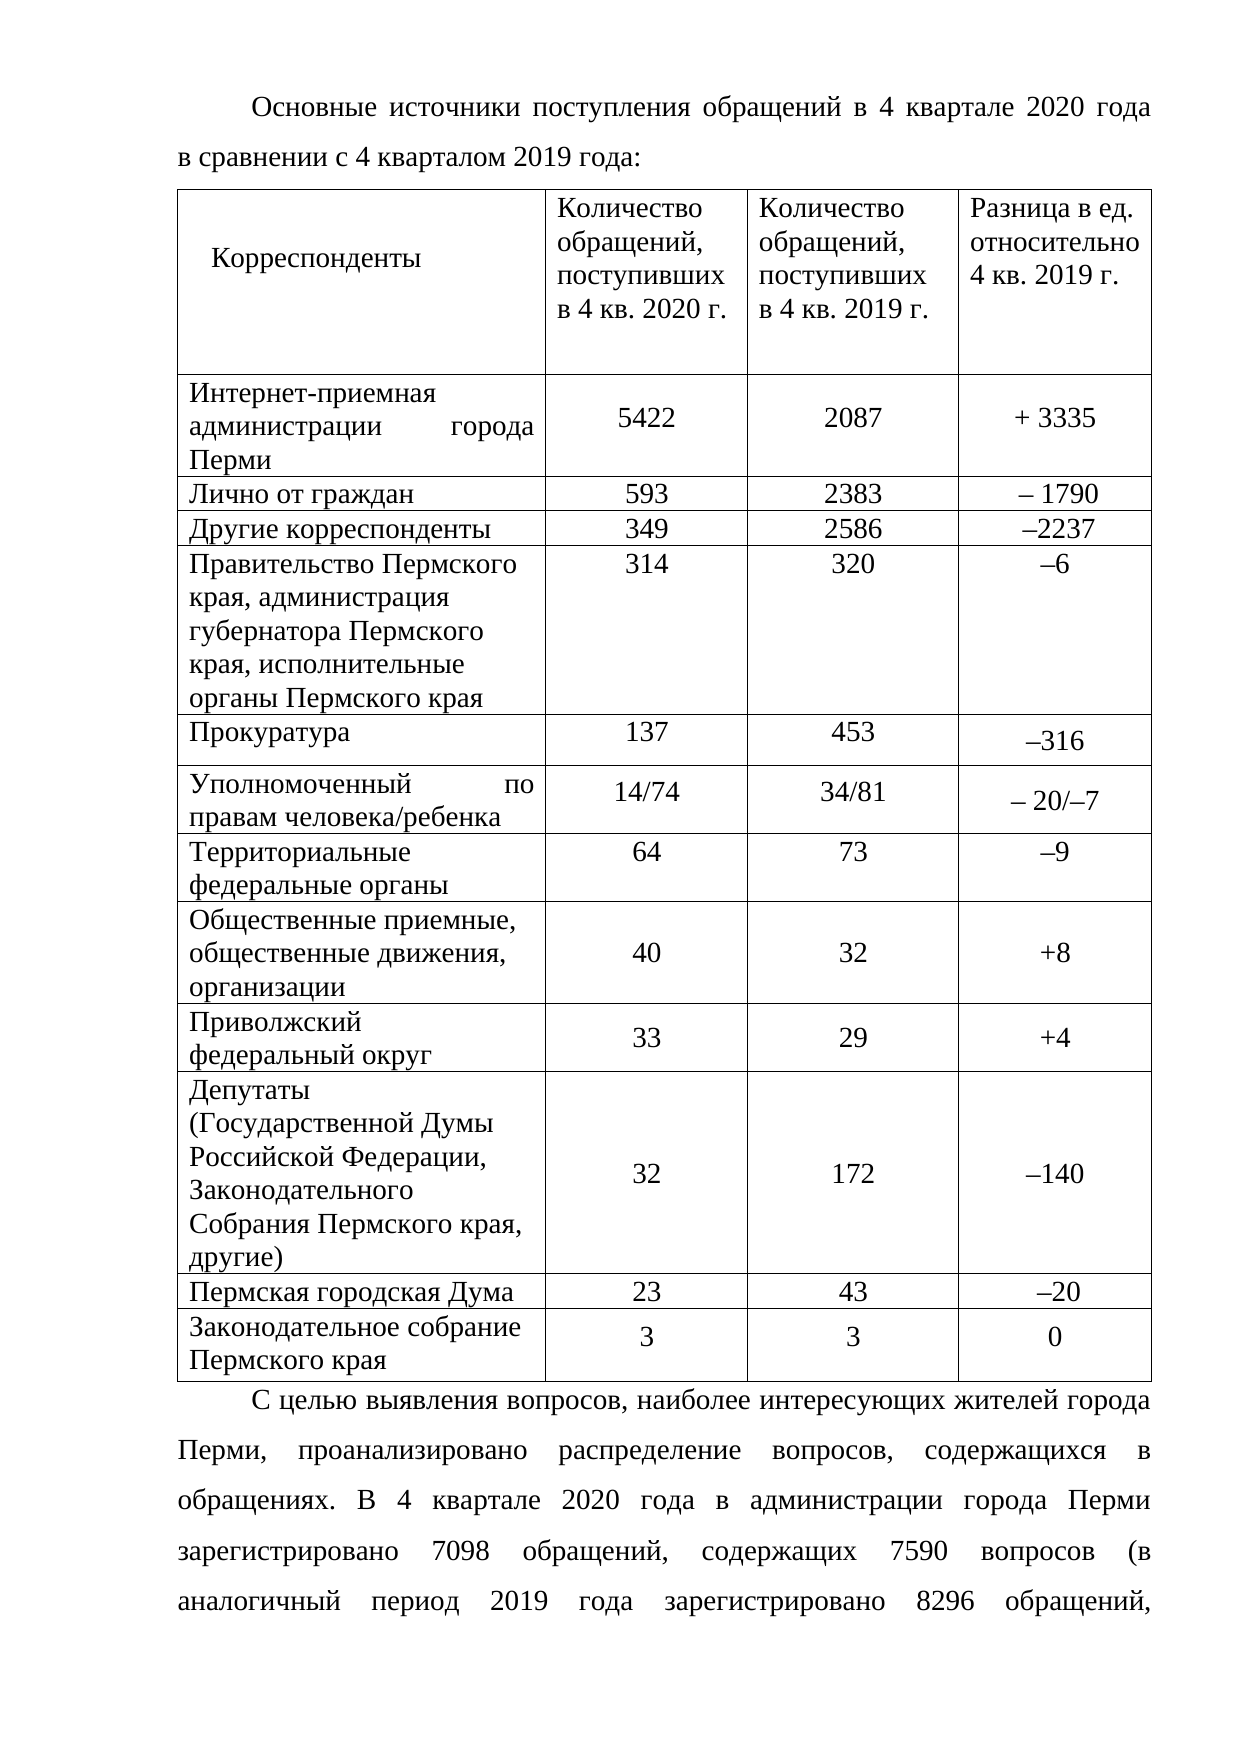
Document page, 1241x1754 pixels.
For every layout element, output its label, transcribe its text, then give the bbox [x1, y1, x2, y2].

table_header Корреспонденты [178, 190, 545, 374]
table_cell 73 [748, 834, 958, 901]
table_cell –2237 [959, 511, 1151, 545]
table_cell 40 [546, 902, 747, 1003]
table_cell –140 [959, 1072, 1151, 1273]
table_cell Общественные приемные, общественные движения, организации [178, 902, 545, 1003]
table_header Количество обращений, поступивших в 4 кв. 2019 г. [748, 190, 958, 374]
table_cell Интернет-приемная администрации города Перми [178, 375, 545, 476]
table_cell –316 [959, 715, 1151, 765]
table_cell +8 [959, 902, 1151, 1003]
table_cell – 1790 [959, 477, 1151, 510]
table_cell 314 [546, 546, 747, 713]
table_cell Уполномоченный по правам человека/ребенка [178, 766, 545, 833]
table_cell –9 [959, 834, 1151, 901]
table_cell 2087 [748, 375, 958, 476]
table_cell +4 [959, 1004, 1151, 1071]
table_cell 0 [959, 1309, 1151, 1381]
table_cell Правительство Пермского края, администрация губернатора Пермского края, исполнительные органы Пермского края [178, 546, 545, 713]
table_cell 172 [748, 1072, 958, 1273]
table_cell 34/81 [748, 766, 958, 833]
table_cell 64 [546, 834, 747, 901]
table_cell Депутаты (Государственной Думы Российской Федерации, Законодательного Собрания Пермского края, другие) [178, 1072, 545, 1273]
table_cell 2586 [748, 511, 958, 545]
table_cell 29 [748, 1004, 958, 1071]
table_cell + 3335 [959, 375, 1151, 476]
table_cell 453 [748, 715, 958, 765]
table_cell 3 [748, 1309, 958, 1381]
table_cell –6 [959, 546, 1151, 713]
text Основные источники поступления обращений в 4 квартале 2020 года в сравнении с 4 кварталом 2019 года: [177, 89, 1152, 172]
table_cell 14/74 [546, 766, 747, 833]
table_cell Законодательное собрание Пермского края [178, 1309, 545, 1381]
table_cell 5422 [546, 375, 747, 476]
table_cell 349 [546, 511, 747, 545]
table_cell 43 [748, 1274, 958, 1308]
table_cell 32 [546, 1072, 747, 1273]
table_cell 3 [546, 1309, 747, 1381]
table_cell 593 [546, 477, 747, 510]
table_cell Приволжский федеральный округ [178, 1004, 545, 1071]
table_cell 320 [748, 546, 958, 713]
table_cell Прокуратура [178, 715, 545, 765]
table_cell Другие корреспонденты [178, 511, 545, 545]
table_cell Территориальные федеральные органы [178, 834, 545, 901]
table_cell 32 [748, 902, 958, 1003]
table_cell 2383 [748, 477, 958, 510]
table_cell 137 [546, 715, 747, 765]
table_header Количество обращений, поступивших в 4 кв. 2020 г. [546, 190, 747, 374]
table_cell 33 [546, 1004, 747, 1071]
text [177, 1382, 1152, 1617]
table_cell Пермская городская Дума [178, 1274, 545, 1308]
table_header Разница в ед. относительно 4 кв. 2019 г. [959, 190, 1151, 374]
table_cell – 20/–7 [959, 766, 1151, 833]
table_cell –20 [959, 1274, 1151, 1308]
table_cell 23 [546, 1274, 747, 1308]
table_cell Лично от граждан [178, 477, 545, 510]
